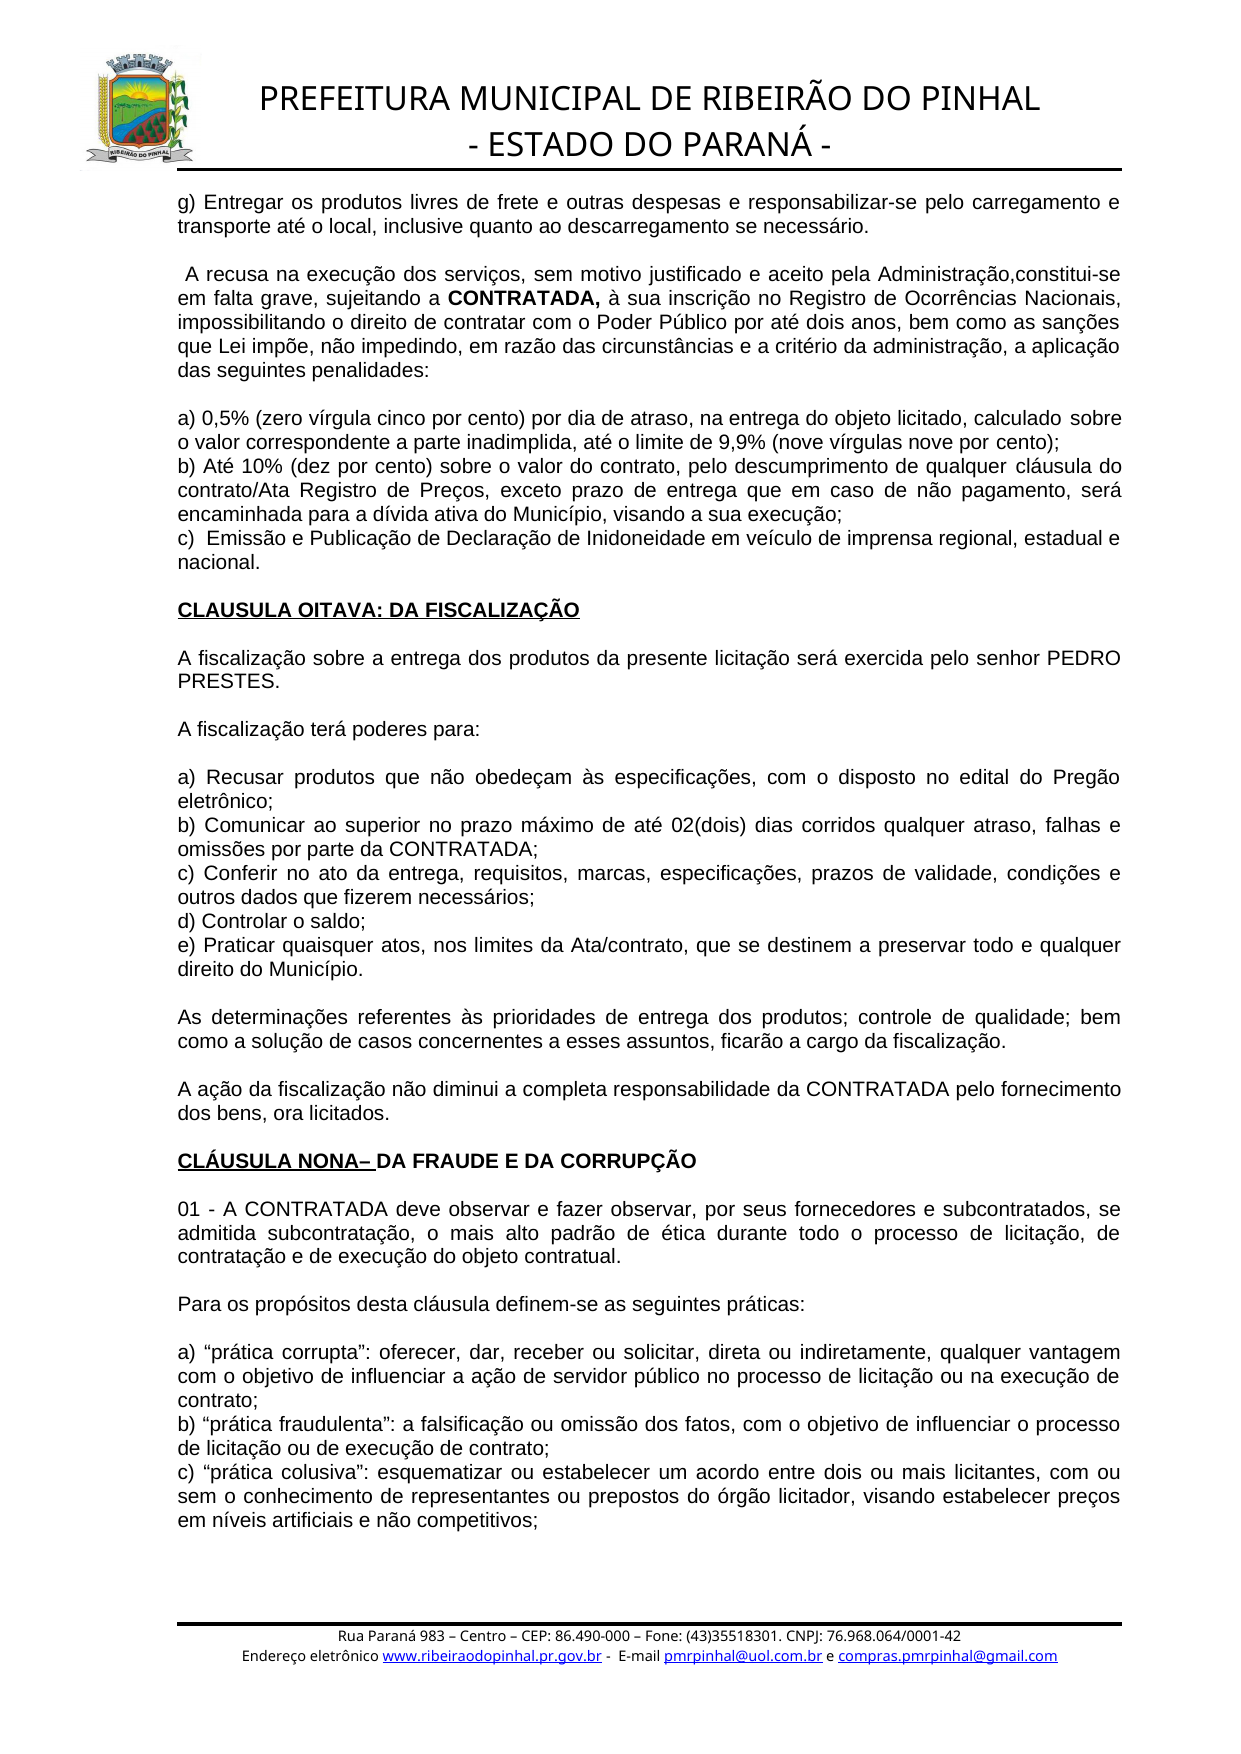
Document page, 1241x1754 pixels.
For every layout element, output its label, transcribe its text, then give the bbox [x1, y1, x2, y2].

text CLAUSULA OITAVA: DA FISCALIZAÇÃO [177, 597, 1122, 621]
text A ação da fiscalização não diminui a completa responsabilidade da CONTRATADA pelo fornecimento dos bens, ora licitados. [177, 1077, 1122, 1124]
text b) “prática fraudulenta”: a falsificação ou omissão dos fatos, com o objetivo de influenciar o processo de licitação ou de execução de contrato; [177, 1412, 1122, 1460]
text d) Controlar o saldo; [177, 909, 1122, 933]
text Para os propósitos desta cláusula definem-se as seguintes práticas: [177, 1292, 1122, 1316]
text A recusa na execução dos serviços, sem motivo justificado e aceito pela Administração,constitui-se em falta grave, sujeitando a CONTRATADA, à sua inscrição no Registro de Ocorrências Nacionais, impossibilitando o direito de contratar com o Poder Público por até dois anos, bem como as sanções que Lei impõe, não impedindo, em razão das circunstâncias e a critério da administração, a aplicação das seguintes penalidades: [177, 262, 1122, 382]
text a) 0,5% (zero vírgula cinco por cento) por dia de atraso, na entrega do objeto licitado, calculado sobre o valor correspondente a parte inadimplida, até o limite de 9,9% (nove vírgulas nove por cento); [177, 406, 1122, 454]
text As determinações referentes às prioridades de entrega dos produtos; controle de qualidade; bem como a solução de casos concernentes a esses assuntos, ficarão a cargo da fiscalização. [177, 1005, 1122, 1053]
text g) Entregar os produtos livres de frete e outras despesas e responsabilizar-se pelo carregamento e transporte até o local, inclusive quanto ao descarregamento se necessário. [177, 190, 1122, 238]
text CLÁUSULA NONA– DA FRAUDE E DA CORRUPÇÃO [177, 1148, 1122, 1172]
text c) Conferir no ato da entrega, requisitos, marcas, especificações, prazos de validade, condições e outros dados que fizerem necessários; [177, 861, 1122, 909]
text A fiscalização terá poderes para: [177, 717, 1122, 741]
text a) Recusar produtos que não obedeçam às especificações, com o disposto no edital do Pregão eletrônico; [177, 765, 1122, 813]
text b) Até 10% (dez por cento) sobre o valor do contrato, pelo descumprimento de qualquer cláusula do contrato/Ata Registro de Preços, exceto prazo de entrega que em caso de não pagamento, será encaminhada para a dívida ativa do Município, visando a sua execução; [177, 454, 1122, 526]
text a) “prática corrupta”: oferecer, dar, receber ou solicitar, direta ou indiretamente, qualquer vantagem com o objetivo de influenciar a ação de servidor público no processo de licitação ou na execução de contrato; [177, 1340, 1122, 1412]
text e) Praticar quaisquer atos, nos limites da Ata/contrato, que se destinem a preservar todo e qualquer direito do Município. [177, 933, 1122, 981]
text c) “prática colusiva”: esquematizar ou estabelecer um acordo entre dois ou mais licitantes, com ou sem o conhecimento de representantes ou prepostos do órgão licitador, visando estabelecer preços em níveis artificiais e não competitivos; [177, 1460, 1122, 1532]
text c) Emissão e Publicação de Declaração de Inidoneidade em veículo de imprensa regional, estadual e nacional. [177, 526, 1122, 573]
picture [79, 45, 202, 171]
text b) Comunicar ao superior no prazo máximo de até 02(dois) dias corridos qualquer atraso, falhas e omissões por parte da CONTRATADA; [177, 813, 1122, 861]
text A fiscalização sobre a entrega dos produtos da presente licitação será exercida pelo senhor PEDRO PRESTES. [177, 645, 1122, 693]
text 01 - A CONTRATADA deve observar e fazer observar, por seus fornecedores e subcontratados, se admitida subcontratação, o mais alto padrão de ética durante todo o processo de licitação, de contratação e de execução do objeto contratual. [177, 1196, 1122, 1268]
